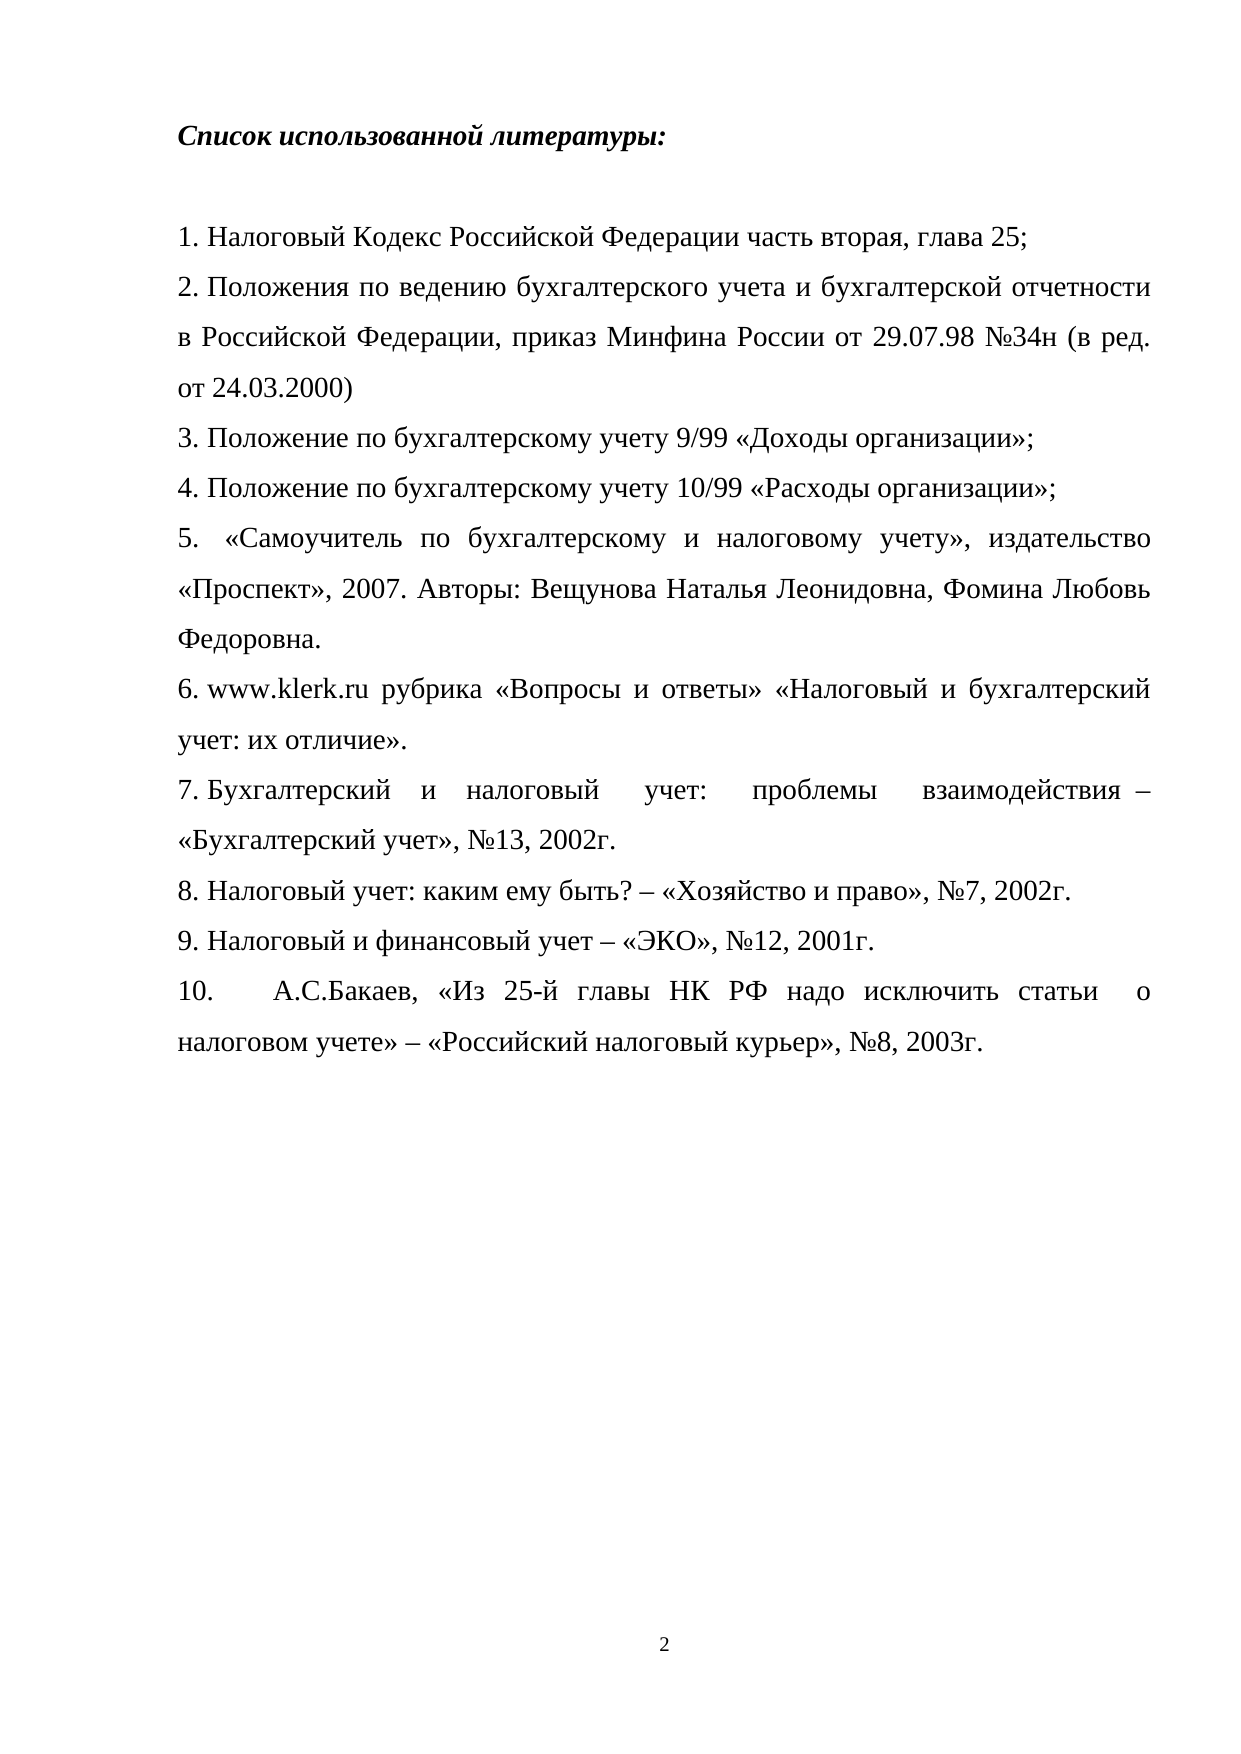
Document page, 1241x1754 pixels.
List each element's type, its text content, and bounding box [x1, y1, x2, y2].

list Налоговый Кодекс Российской Федерации часть вторая, глава 25; [177, 219, 1152, 252]
list Положение по бухгалтерскому учету 10/99 «Расходы организации»; [177, 470, 1152, 504]
list Положения по ведению бухгалтерского учета и бухгалтерской отчетности в Российской Федерации, приказ Минфина России от 29.07.98 №34н (в ред. от 24.03.2000) [177, 269, 1152, 403]
list Бухгалтерский и налоговый учет: проблемы взаимодействия – «Бухгалтерский учет», №13, 2002г. [177, 772, 1152, 856]
list Положение по бухгалтерскому учету 9/99 «Доходы организации»; [177, 420, 1152, 453]
list А.С.Бакаев, «Из 25-й главы НК РФ надо исключить статьи о налоговом учете» – «Российский налоговый курьер», №8, 2003г. [177, 973, 1152, 1057]
list «Самоучитель по бухгалтерскому и налоговому учету», издательство «Проспект», 2007. Авторы: Вещунова Наталья Леонидовна, Фомина Любовь Федоровна. [177, 521, 1152, 655]
text Список использованной литературы: [177, 118, 1152, 152]
list Налоговый и финансовый учет – «ЭКО», №12, 2001г. [177, 923, 1152, 957]
list www.klerk.ru рубрика «Вопросы и ответы» «Налоговый и бухгалтерский учет: их отличие». [177, 672, 1152, 755]
list Налоговый учет: каким ему быть? – «Хозяйство и право», №7, 2002г. [177, 873, 1152, 906]
